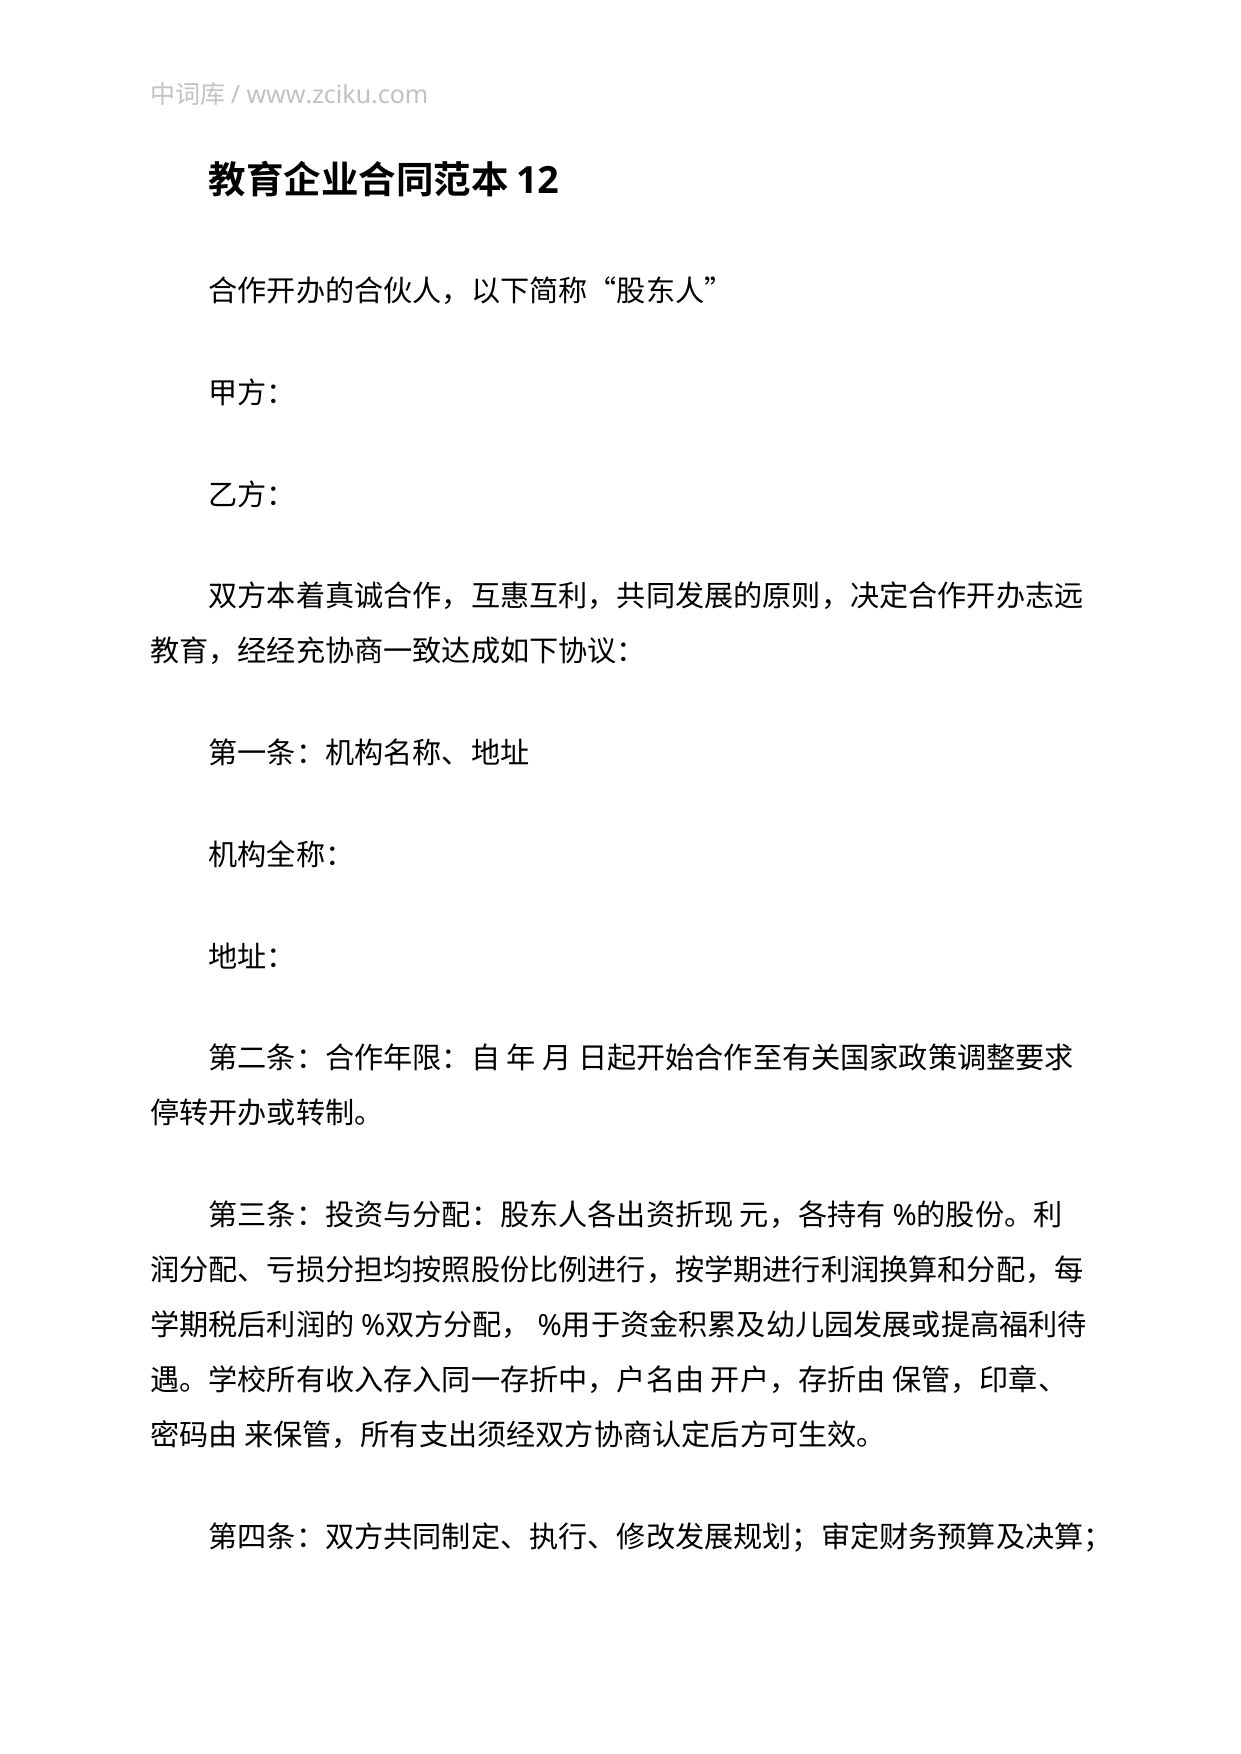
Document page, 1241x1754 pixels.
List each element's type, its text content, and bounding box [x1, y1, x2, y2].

text 第二条：合作年限：自 年 月 日起开始合作至有关国家政策调整要求停转开办或转制。 [150, 1035, 1090, 1132]
text 第一条：机构名称、地址 [150, 729, 1090, 772]
text 乙方： [150, 471, 1090, 513]
text 第三条：投资与分配：股东人各出资折现 元，各持有 %的股份。利润分配、亏损分担均按照股份比例进行，按学期进行利润换算和分配，每学期税后利润的 %双方分配， %用于资金积累及幼儿园发展或提高福利待遇。学校所有收入存入同一存折中，户名由 开户，存折由 保管，印章、密码由 来保管，所有支出须经双方协商认定后方可生效。 [150, 1192, 1090, 1454]
text 教育企业合同范本12 [150, 150, 1090, 204]
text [150, 1513, 1090, 1555]
text 合作开办的合伙人，以下简称“股东人” [150, 268, 1090, 310]
text 机构全称： [150, 831, 1090, 874]
text 地址： [150, 933, 1090, 975]
text 双方本着真诚合作，互惠互利，共同发展的原则，决定合作开办志远教育，经经充协商一致达成如下协议： [150, 573, 1090, 670]
text 甲方： [150, 369, 1090, 412]
